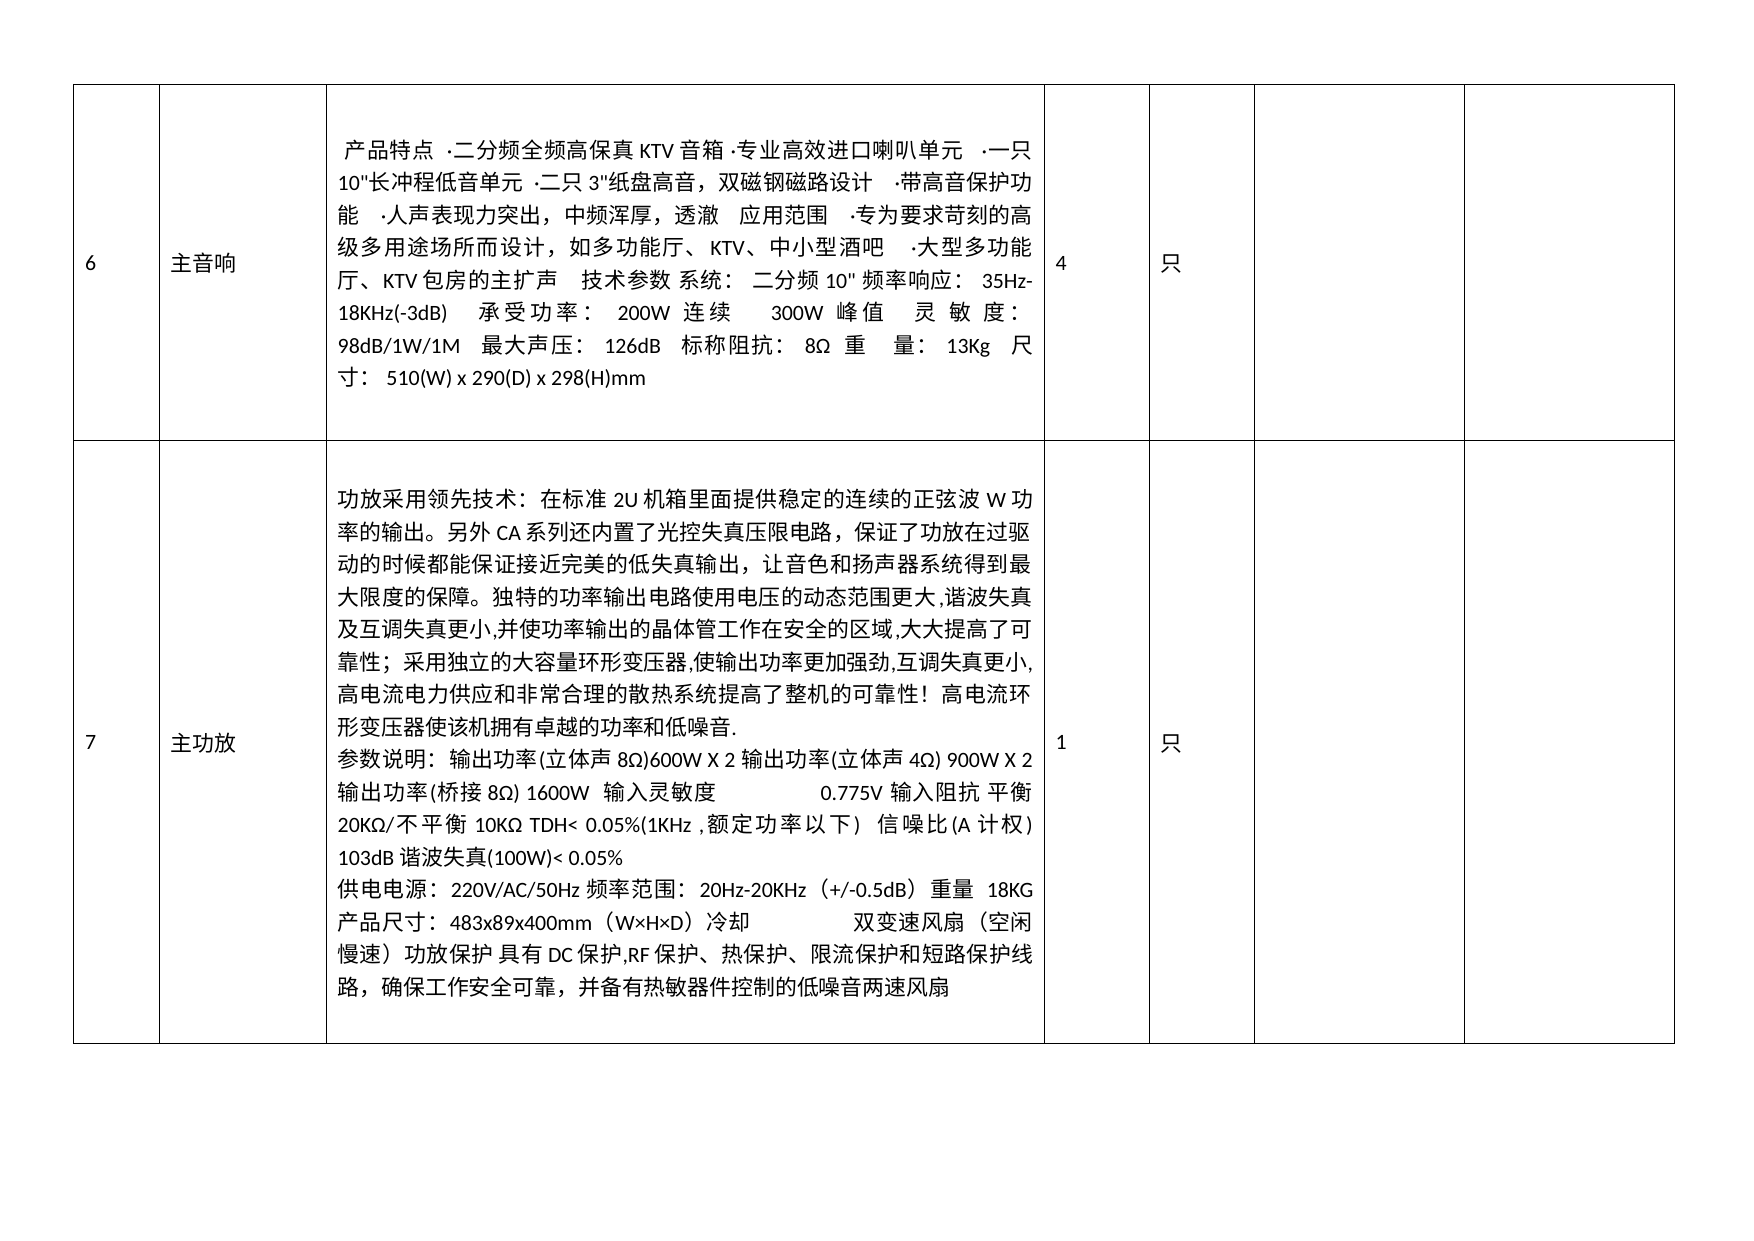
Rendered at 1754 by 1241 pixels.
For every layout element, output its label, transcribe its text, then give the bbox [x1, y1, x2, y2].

table_cell 只 [1150, 85, 1254, 439]
table_cell [1465, 441, 1674, 1043]
table_cell 主音响 [160, 85, 326, 439]
table_cell [1465, 85, 1674, 439]
table_cell 1 [1045, 441, 1149, 1043]
table_cell 4 [1045, 85, 1149, 439]
table_cell 产品特点 ·二分频全频高保真KTV音箱 ·专业高效进口喇叭单元 ·一只10"长冲程低音单元 ·二只3"纸盘高音，双磁钢磁路设计 ·带高音保护功能 ·人声表现力突出，中频浑厚，透澈 应用范围 ·专为要求苛刻的高级多用途场所而设计，如多功能厅、KTV、中小型酒吧 ·大型多功能厅、KTV包房的主扩声 技术参数 系统： 二分频10" 频率响应： 35Hz-18KHz(-3dB) 承受功率： 200W 连续 300W 峰值 灵 敏 度： 98dB/1W/1M 最大声压： 126dB 标称阻抗： 8Ω 重 量： 13Kg 尺 寸： 510(W) x 290(D) x 298(H)mm [327, 85, 1044, 439]
table_cell [1255, 441, 1464, 1043]
table_cell 功放采用领先技术：在标准2U机箱里面提供稳定的连续的正弦波W功率的输出。另外CA系列还内置了光控失真压限电路，保证了功放在过驱动的时候都能保证接近完美的低失真输出，让音色和扬声器系统得到最大限度的保障。独特的功率输出电路使用电压的动态范围更大,谐波失真及互调失真更小,并使功率输出的晶体管工作在安全的区域,大大提高了可靠性；采用独立的大容量环形变压器,使输出功率更加强劲,互调失真更小,高电流电力供应和非常合理的散热系统提高了整机的可靠性！高电流环形变压器使该机拥有卓越的功率和低噪音. 参数说明：输出功率(立体声8Ω)600W X 2 输出功率(立体声4Ω) 900W X 2 输出功率(桥接8Ω) 1600W 输入灵敏度 0.775V 输入阻抗 平衡20KΩ/不平衡10KΩ TDH< 0.05%(1KHz ,额定功率以下) 信噪比(A计权) 103dB 谐波失真(100W)< 0.05% 供电电源：220V/AC/50Hz 频率范围：20Hz-20KHz（+/-0.5dB）重量 18KG 产品尺寸：483x89x400mm（W×H×D）冷却 双变速风扇（空闲慢速）功放保护 具有DC保护,RF保护、热保护、限流保护和短路保护线路，确保工作安全可靠，并备有热敏器件控制的低噪音两速风扇 [327, 441, 1044, 1043]
table_cell 主功放 [160, 441, 326, 1043]
table_cell 6 [74, 85, 159, 439]
table_cell [1255, 85, 1464, 439]
table_cell 只 [1150, 441, 1254, 1043]
table_cell 7 [74, 441, 159, 1043]
